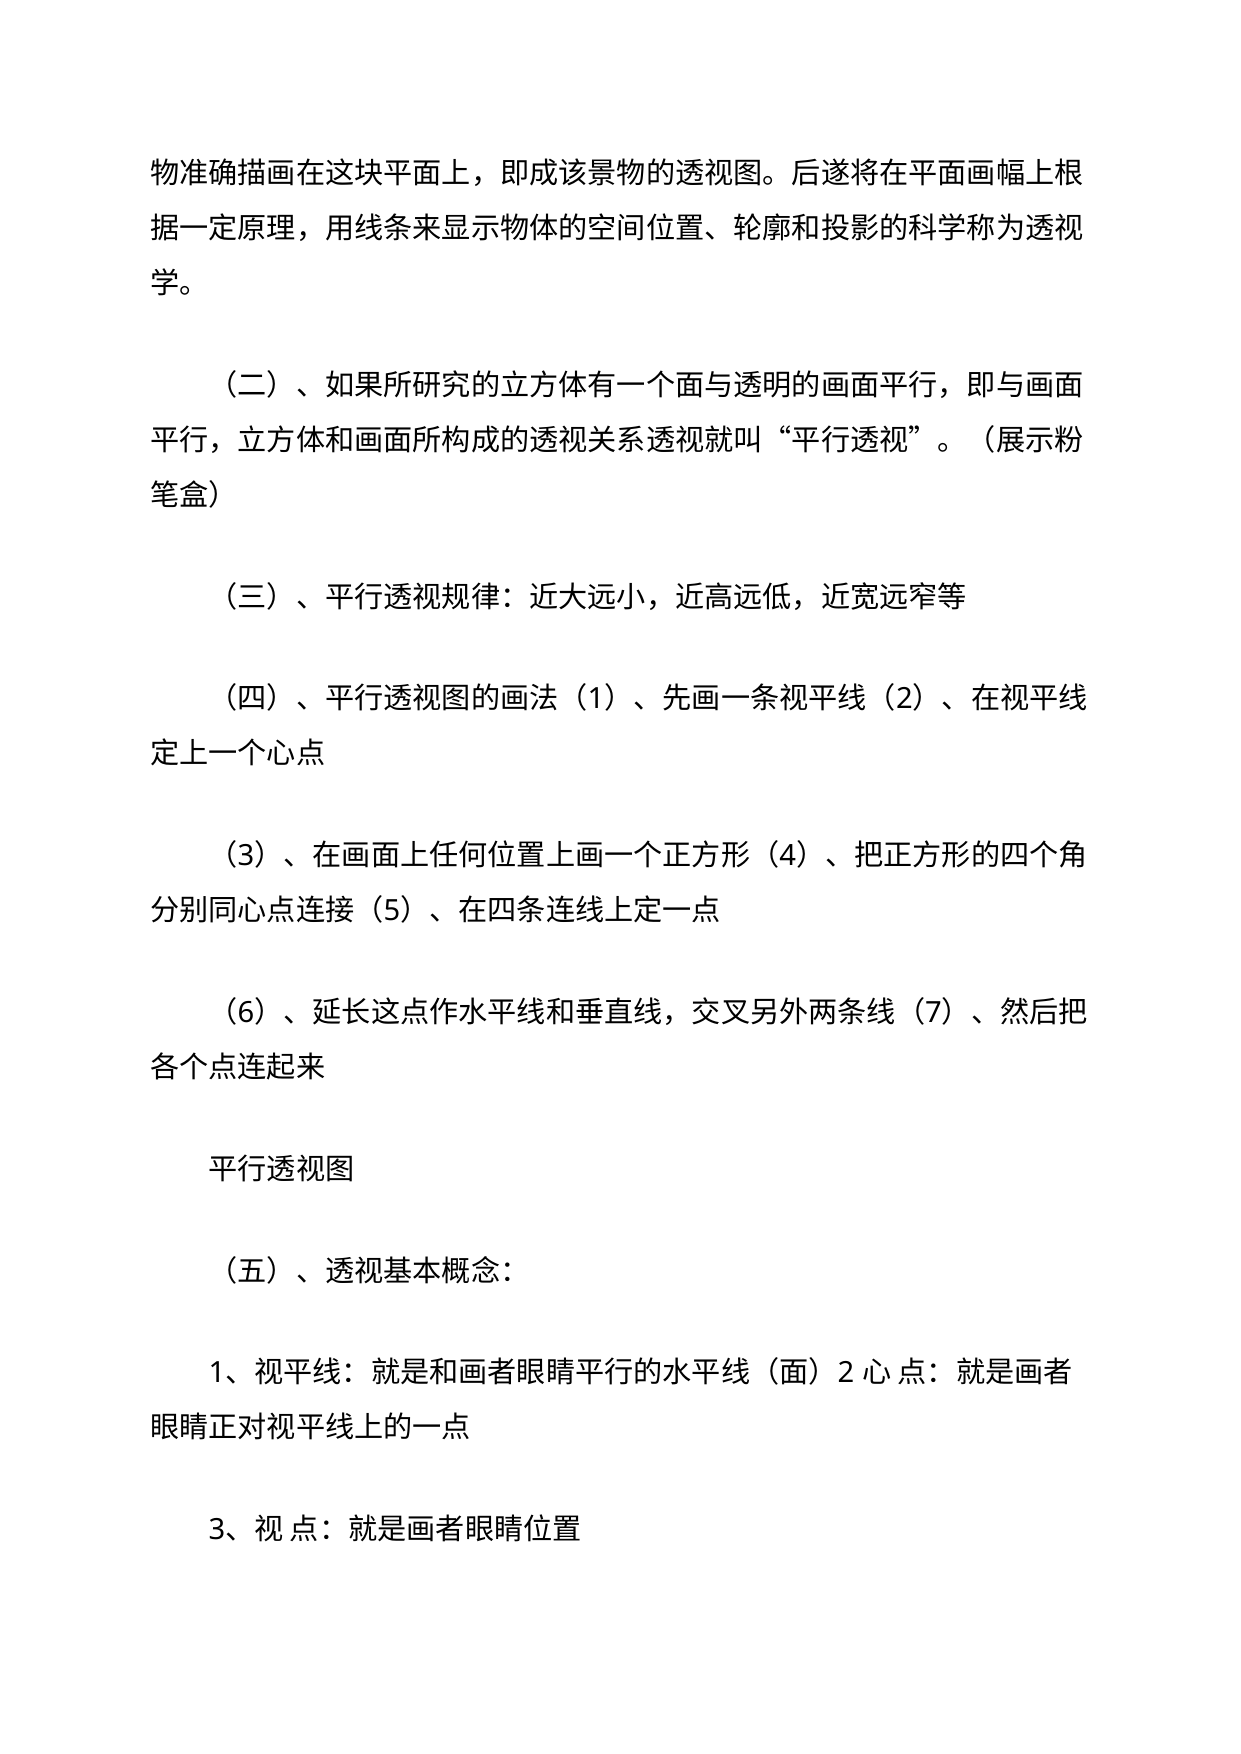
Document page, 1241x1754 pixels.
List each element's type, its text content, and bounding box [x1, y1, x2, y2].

text （6）、延长这点作水平线和垂直线，交叉另外两条线（7）、然后把各个点连起来 [150, 989, 1090, 1086]
text （二）、如果所研究的立方体有一个面与透明的画面平行，即与画面平行，立方体和画面所构成的透视关系透视就叫“平行透视”。（展示粉笔盒） [150, 362, 1090, 514]
text 1、视平线：就是和画者眼睛平行的水平线（面）2 心 点：就是画者眼睛正对视平线上的一点 [150, 1349, 1090, 1446]
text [150, 150, 1090, 302]
text （四）、平行透视图的画法（1）、先画一条视平线（2）、在视平线定上一个心点 [150, 675, 1090, 772]
text （三）、平行透视规律：近大远小，近高远低，近宽远窄等 [150, 573, 1090, 615]
text （五）、透视基本概念： [150, 1247, 1090, 1289]
text 平行透视图 [150, 1145, 1090, 1188]
text 3、视 点：就是画者眼睛位置 [150, 1506, 1090, 1548]
text （3）、在画面上任何位置上画一个正方形（4）、把正方形的四个角分别同心点连接（5）、在四条连线上定一点 [150, 832, 1090, 929]
